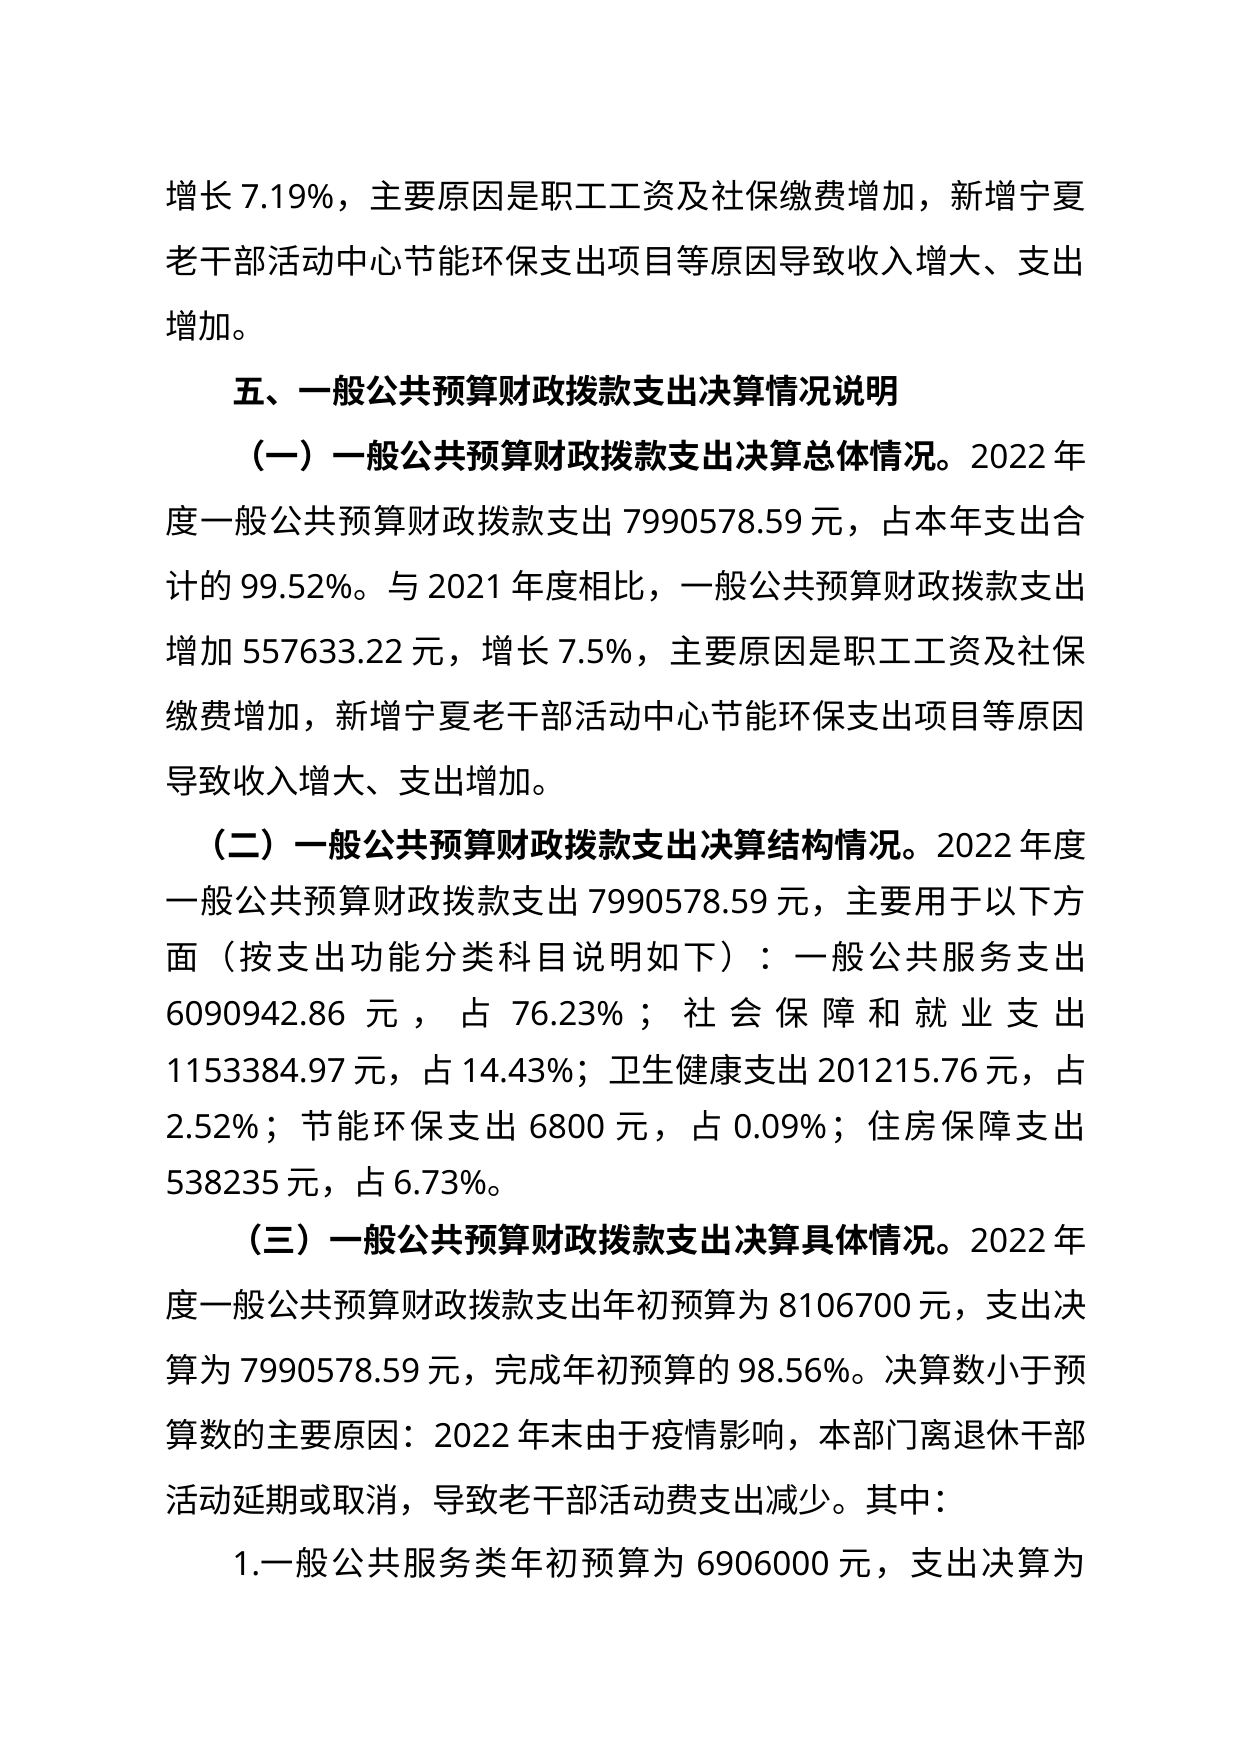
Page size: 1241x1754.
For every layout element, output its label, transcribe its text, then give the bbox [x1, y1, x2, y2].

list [165, 1531, 1087, 1587]
list 一般公共预算财政拨款支出决算具体情况。2022年度一般公共预算财政拨款支出年初预算为8106700元，支出决算为7990578.59元，完成年初预算的98.56%。决算数小于预算数的主要原因：2022年末由于疫情影响，本部门离退休干部活动延期或取消，导致老干部活动费支出减少。其中： [165, 1206, 1087, 1531]
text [165, 162, 1087, 357]
text 五、一般公共预算财政拨款支出决算情况说明 [165, 357, 1087, 422]
text （二）一般公共预算财政拨款支出决算结构情况。2022年度一般公共预算财政拨款支出7990578.59元，主要用于以下方面（按支出功能分类科目说明如下）：一般公共服务支出6090942.86元，占76.23%；社会保障和就业支出1153384.97元，占14.43%；卫生健康支出201215.76元，占2.52%；节能环保支出6800元，占0.09%；住房保障支出538235元，占6.73%。 [165, 812, 1087, 1206]
text （一）一般公共预算财政拨款支出决算总体情况。2022年度一般公共预算财政拨款支出7990578.59元，占本年支出合计的99.52%。与2021年度相比，一般公共预算财政拨款支出增加557633.22元，增长7.5%，主要原因是职工工资及社保缴费增加，新增宁夏老干部活动中心节能环保支出项目等原因导致收入增大、支出增加。 [165, 422, 1087, 812]
